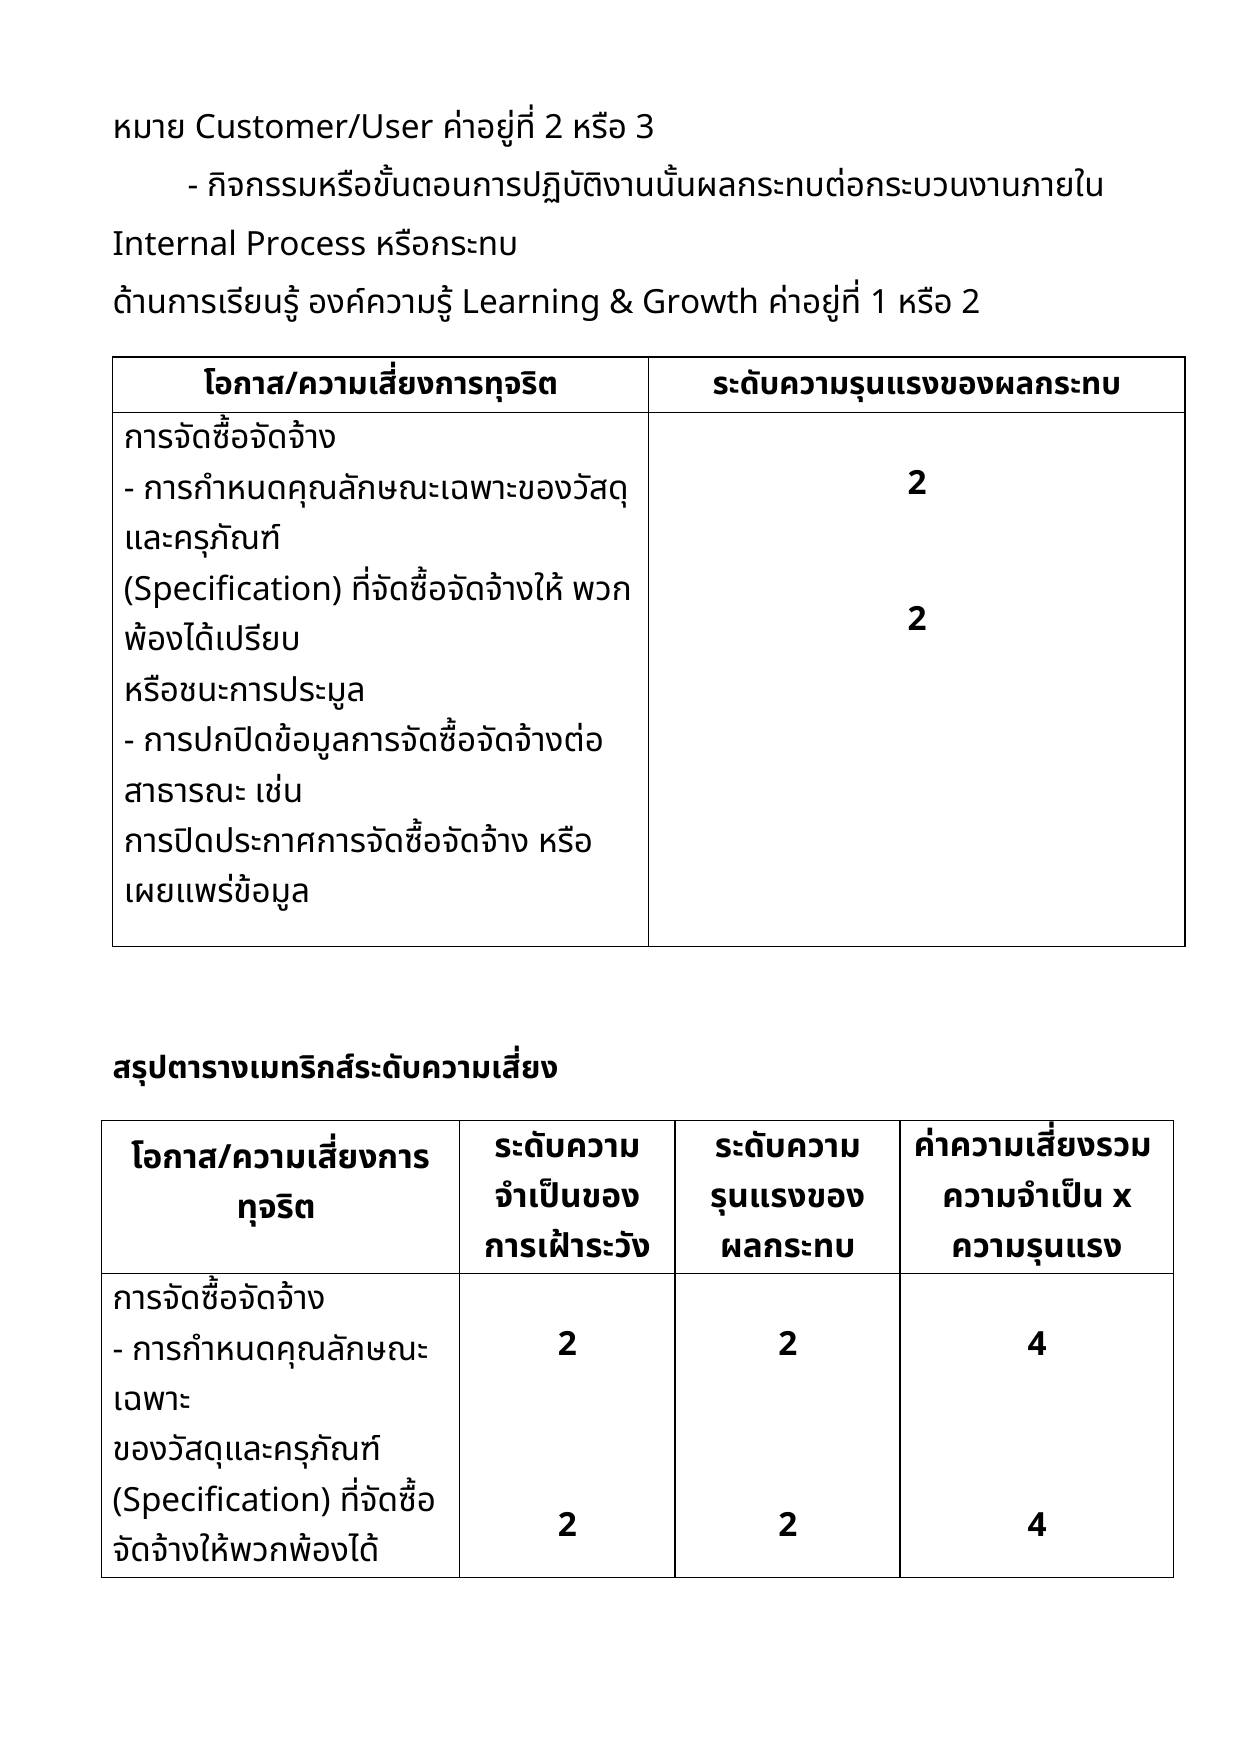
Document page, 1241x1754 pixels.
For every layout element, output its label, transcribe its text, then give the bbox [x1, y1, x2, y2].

table_header ระดับความรุนแรงของ ผลกระทบ [676, 1121, 899, 1273]
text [112, 103, 1162, 328]
table_header ค่าความเสี่ยงรวม ความจำเป็น x ความรุนแรง [901, 1121, 1173, 1273]
text สรุปตารางเมทริกส์ระดับความเสี่ยง [112, 947, 1162, 1093]
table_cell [102, 1274, 459, 1577]
table_header ระดับความจำเป็นของการเฝ้าระวัง [460, 1121, 674, 1273]
table_header ระดับความรุนแรงของผลกระทบ [649, 358, 1184, 412]
table_cell 2 2 [649, 413, 1184, 946]
table_header โอกาส/ความเสี่ยงการทุจริต [113, 358, 648, 412]
table_cell 2 2 [676, 1274, 899, 1577]
table_cell การจัดซื้อจัดจ้าง - การกำหนดคุณลักษณะเฉพาะของวัสดุและครุภัณฑ์ (Specification) ที่จัดซื้อจัดจ้างให้ พวกพ้องได้เปรียบ หรือชนะการประมูล - การปกปิดข้อมูลการจัดซื้อจัดจ้างต่อสาธารณะ เช่น การปิดประกาศการจัดซื้อจัดจ้าง หรือเผยแพร่ข้อมูล [113, 413, 648, 946]
table_header โอกาส/ความเสี่ยงการทุจริต [102, 1121, 459, 1273]
table_cell 2 2 [460, 1274, 674, 1577]
table_cell 4 4 [901, 1274, 1173, 1577]
